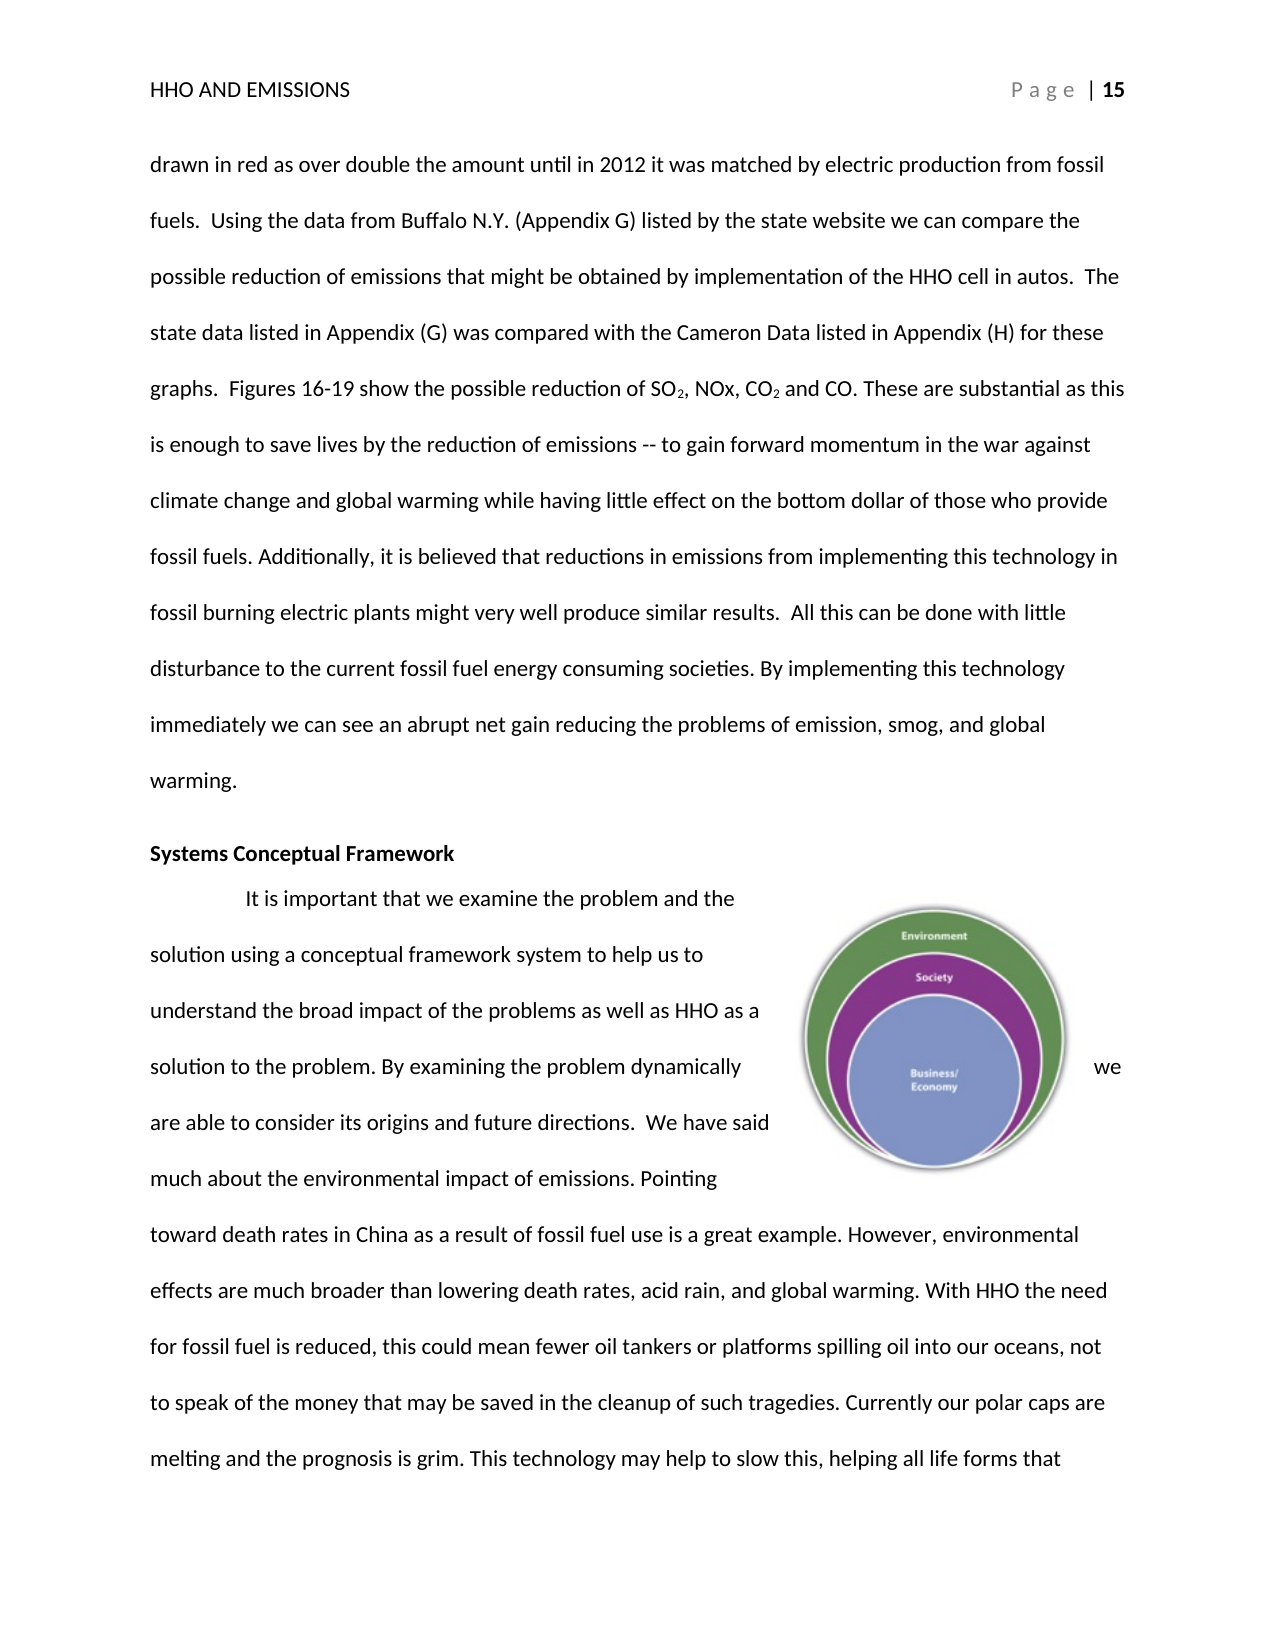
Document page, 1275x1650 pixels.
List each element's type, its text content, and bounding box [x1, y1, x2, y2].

text Systems Conceptual Framework [150, 839, 1125, 867]
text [150, 150, 1125, 794]
picture [793, 898, 1075, 1180]
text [150, 884, 1125, 1472]
